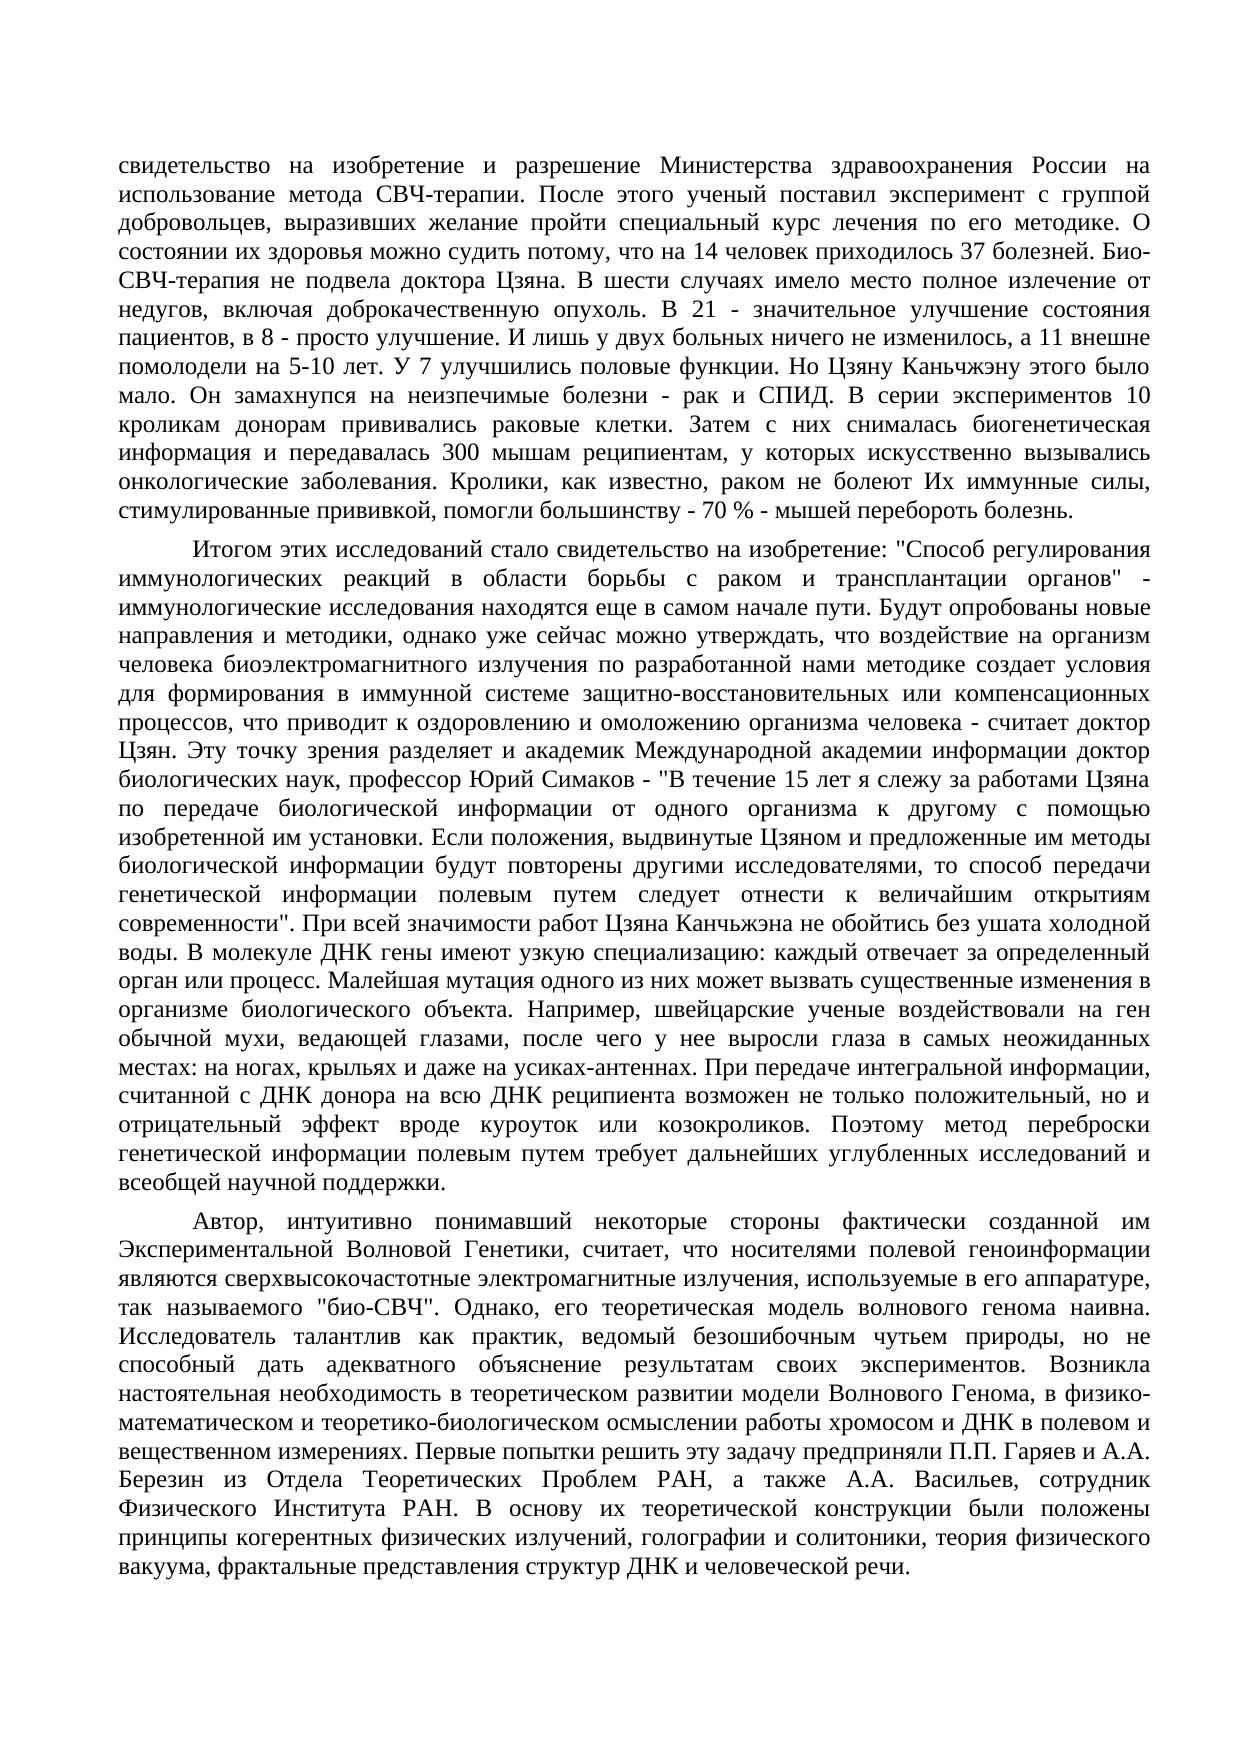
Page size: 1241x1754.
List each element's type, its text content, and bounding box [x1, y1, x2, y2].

text Итогом этих исследований стало свидетельство на изобретение: "Способ регулирования иммунологических реакций в области борьбы с раком и трансплантации органов" - иммунологические исследования находятся еще в самом начале пути. Будут опробованы новые направления и методики, однако уже сейчас можно утверждать, что воздействие на организм человека биоэлектромагнитного излучения по разработанной нами методике создает условия для формирования в иммунной системе защитно-восстановительных или компенсационных процессов, что приводит к оздоровлению и омоложению организма человека - считает доктор Цзян. Эту точку зрения разделяет и академик Международной академии информации доктор биологических наук, профессор Юрий Симаков - "В течение 15 лет я слежу за работами Цзяна по передаче биологической информации от одного организма к другому с помощью изобретенной им установки. Если положения, выдвинутые Цзяном и предложенные им методы биологической информации будут повторены другими исследователями, то способ передачи генетической информации полевым путем следует отнести к величайшим открытиям современности". При всей значимости работ Цзяна Канчьжэна не обойтись без ушата холодной воды. В молекуле ДНК гены имеют узкую специализацию: каждый отвечает за определенный орган или процесс. Малейшая мутация одного из них может вызвать существенные изменения в организме биологического объекта. Например, швейцарские ученые воздействовали на ген обычной мухи, ведающей глазами, после чего у нее выросли глаза в самых неожиданных местах: на ногах, крыльях и даже на усиках-антеннах. При передаче интегральной информации, считанной с ДНК донора на всю ДНК реципиента возможен не только положительный, но и отрицательный эффект вроде куроуток или козокроликов. Поэтому метод переброски генетической информации полевым путем требует дальнейших углубленных исследований и всеобщей научной поддержки. [118, 534, 1152, 1195]
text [118, 150, 1152, 524]
text Автор, интуитивно понимавший некоторые стороны фактически созданной им Экспериментальной Волновой Генетики, считает, что носителями полевой геноинформации являются сверхвысокочастотные электромагнитные излучения, используемые в его аппаратуре, так называемого "био-СВЧ". Однако, его теоретическая модель волнового генома наивна. Исследователь талантлив как практик, ведомый безошибочным чутьем природы, но не способный дать адекватного объяснение результатам своих экспериментов. Возникла настоятельная необходимость в теоретическом развитии модели Волнового Генома, в физико-математическом и теоретико-биологическом осмыслении работы хромосом и ДНК в полевом и вещественном измерениях. Первые попытки решить эту задачу предприняли П.П. Гаряев и А.А. Березин из Отдела Теоретических Проблем РАН, а также А.А. Васильев, сотрудник Физического Института РАН. В основу их теоретической конструкции были положены принципы когерентных физических излучений, голографии и солитоники, теория физического вакуума, фрактальные представления структур ДНК и человеческой речи. [118, 1206, 1152, 1579]
